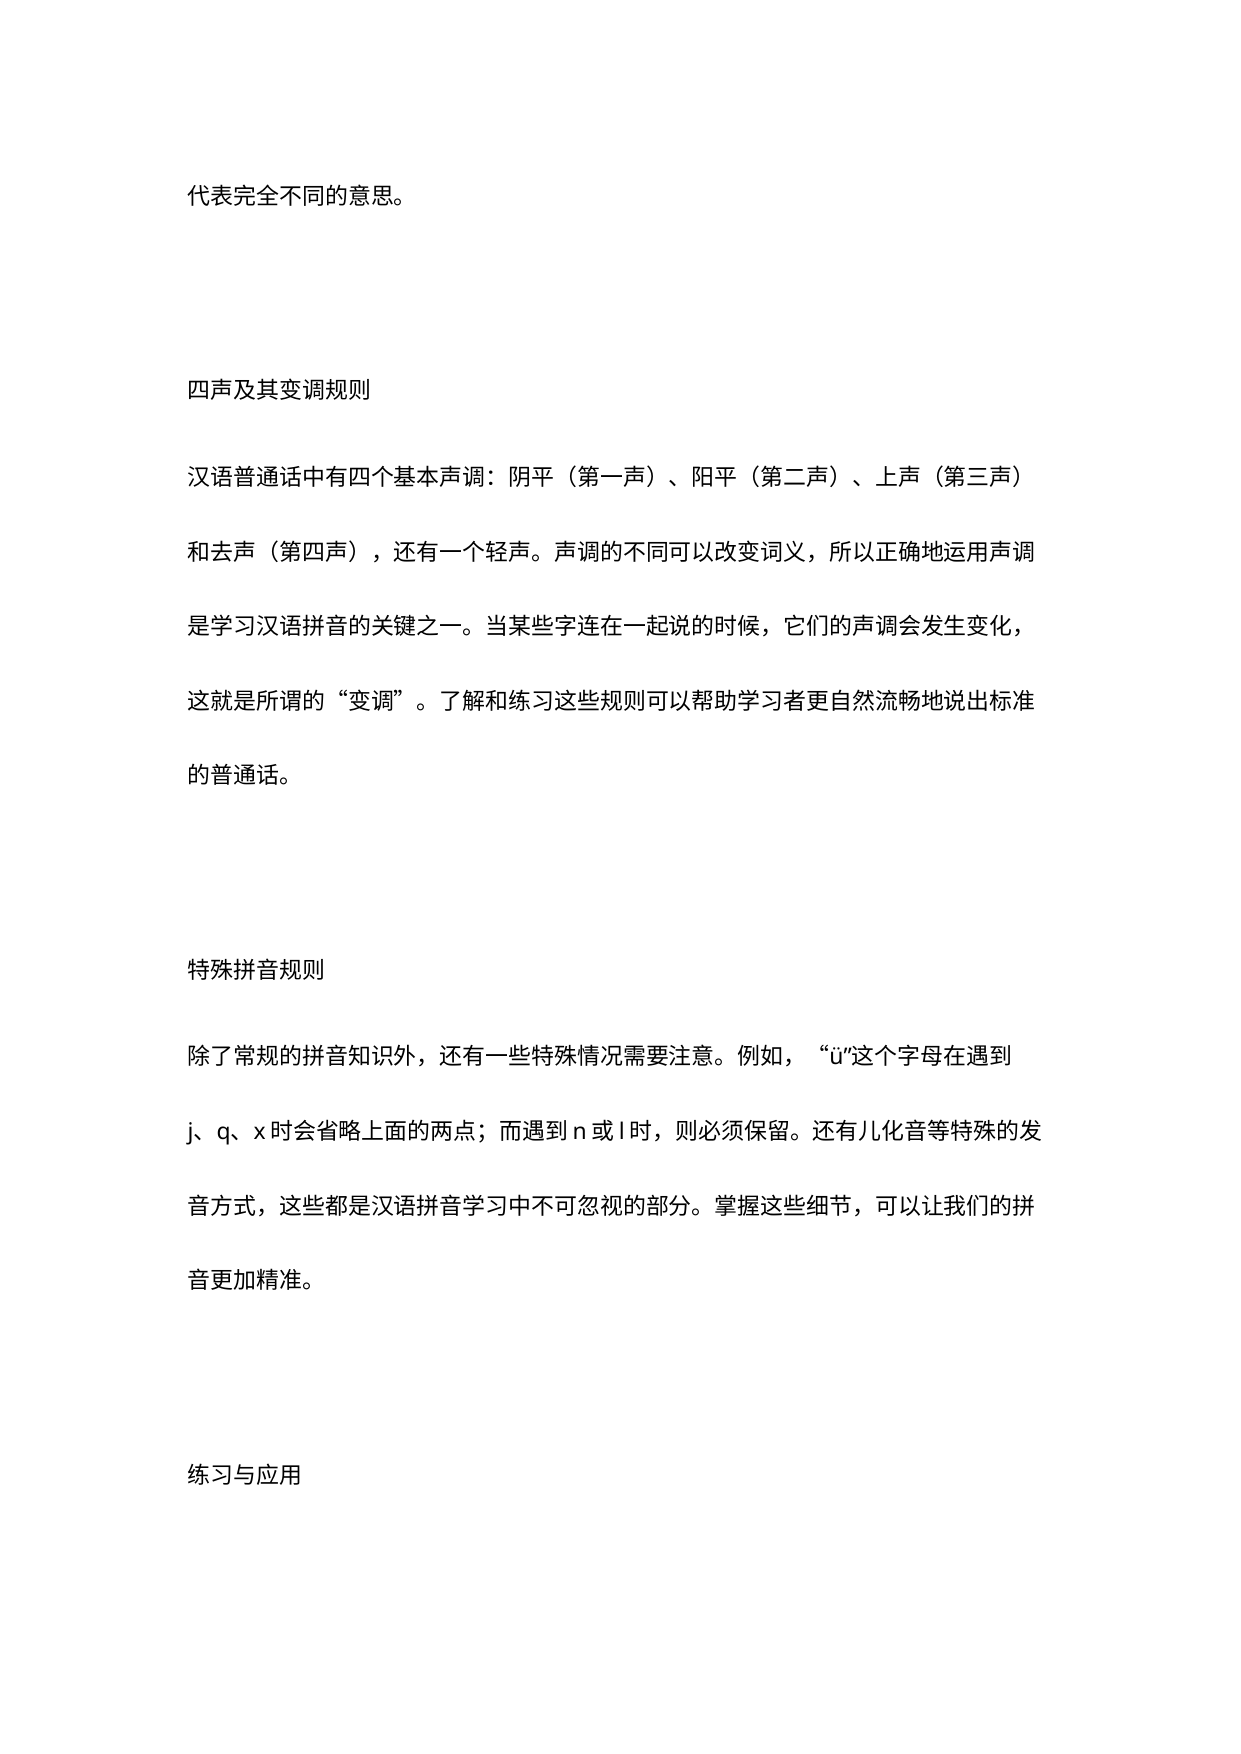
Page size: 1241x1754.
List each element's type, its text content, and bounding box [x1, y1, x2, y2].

text 特殊拼音规则 [187, 936, 1053, 1001]
text 除了常规的拼音知识外，还有一些特殊情况需要注意。例如，“ü”这个字母在遇到j、q、x时会省略上面的两点；而遇到n或l时，则必须保留。还有儿化音等特殊的发音方式，这些都是汉语拼音学习中不可忽视的部分。掌握这些细节，可以让我们的拼音更加精准。 [187, 1022, 1053, 1311]
text 练习与应用 [187, 1441, 1053, 1506]
text 汉语普通话中有四个基本声调：阴平（第一声）、阳平（第二声）、上声（第三声）和去声（第四声），还有一个轻声。声调的不同可以改变词义，所以正确地运用声调是学习汉语拼音的关键之一。当某些字连在一起说的时候，它们的声调会发生变化，这就是所谓的“变调”。了解和练习这些规则可以帮助学习者更自然流畅地说出标准的普通话。 [187, 443, 1053, 807]
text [187, 162, 1053, 227]
text 四声及其变调规则 [187, 356, 1053, 421]
